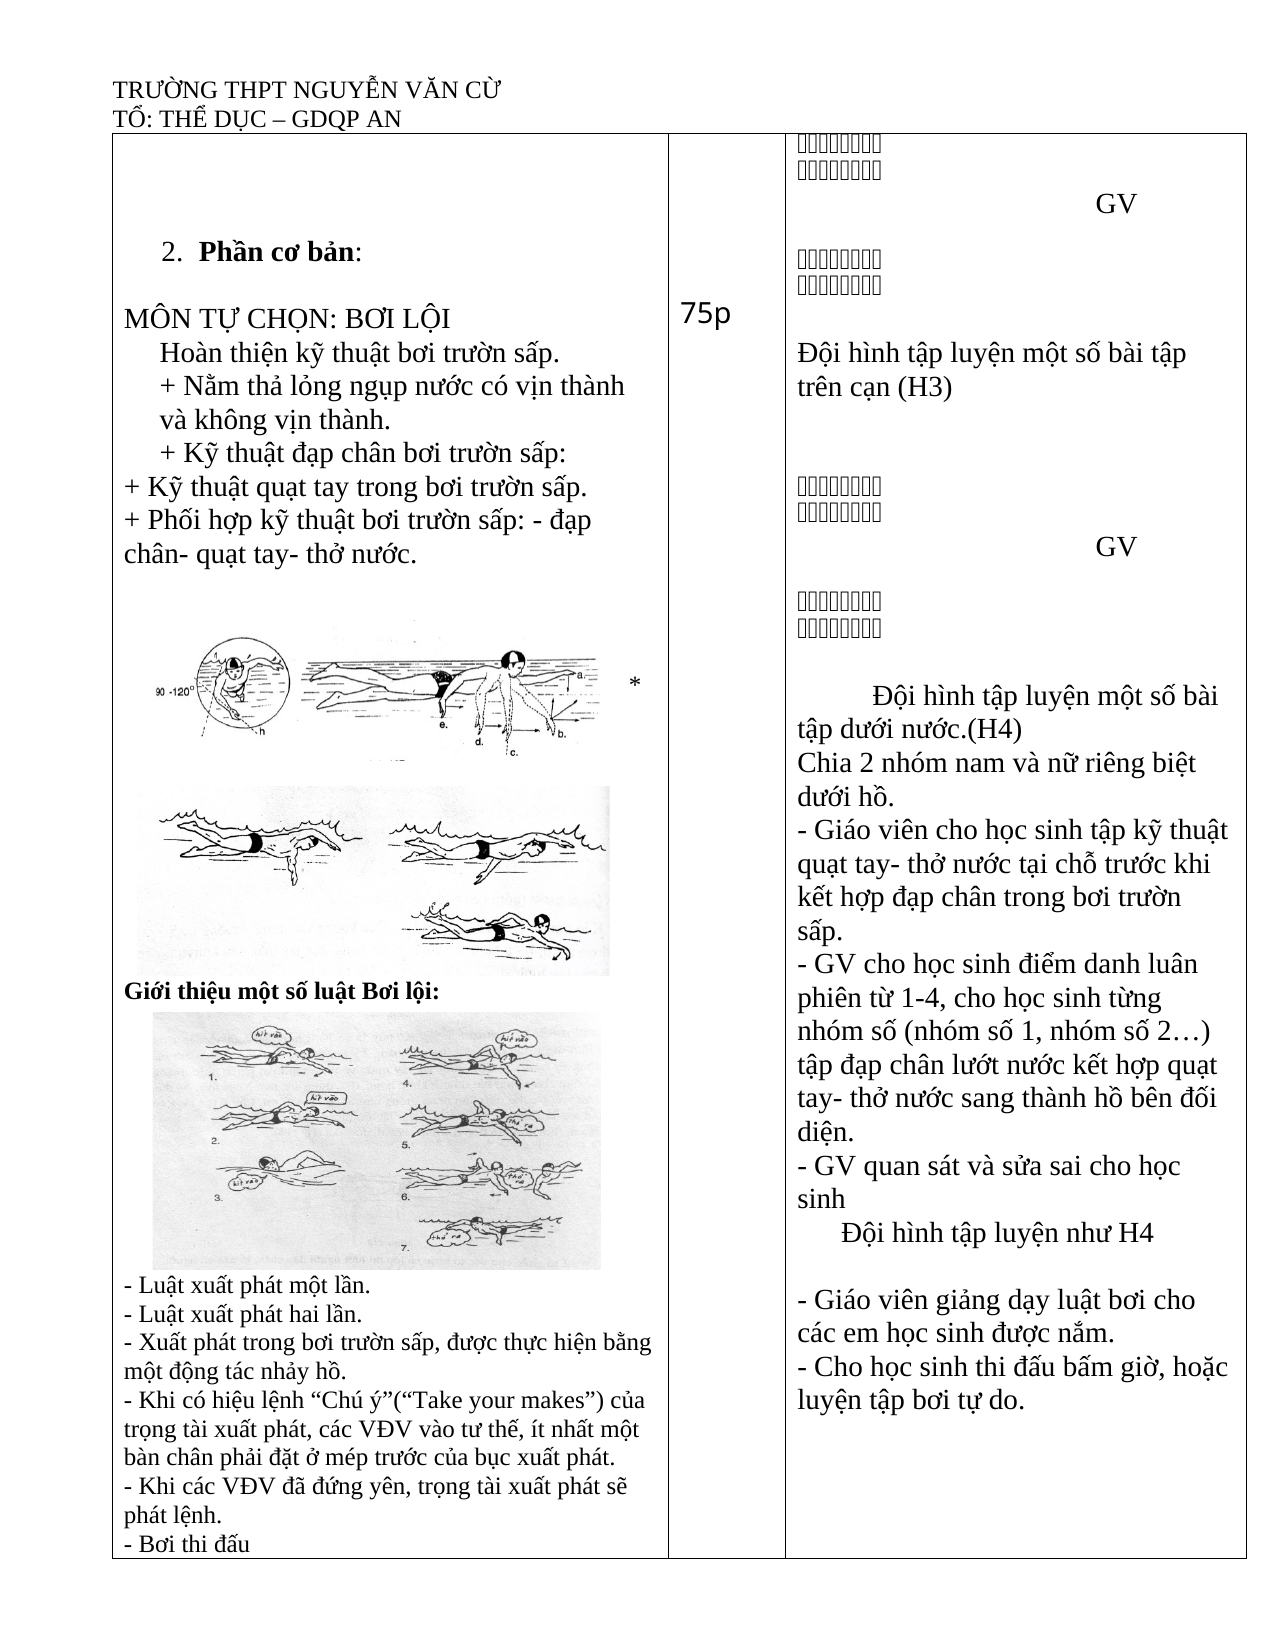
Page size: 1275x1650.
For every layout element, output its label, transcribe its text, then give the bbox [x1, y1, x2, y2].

picture [152, 1012, 601, 1270]
picture [152, 591, 610, 761]
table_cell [786, 134, 1246, 1557]
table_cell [113, 134, 668, 1557]
picture [136, 786, 610, 976]
table_cell 10p 75p [669, 134, 785, 1557]
